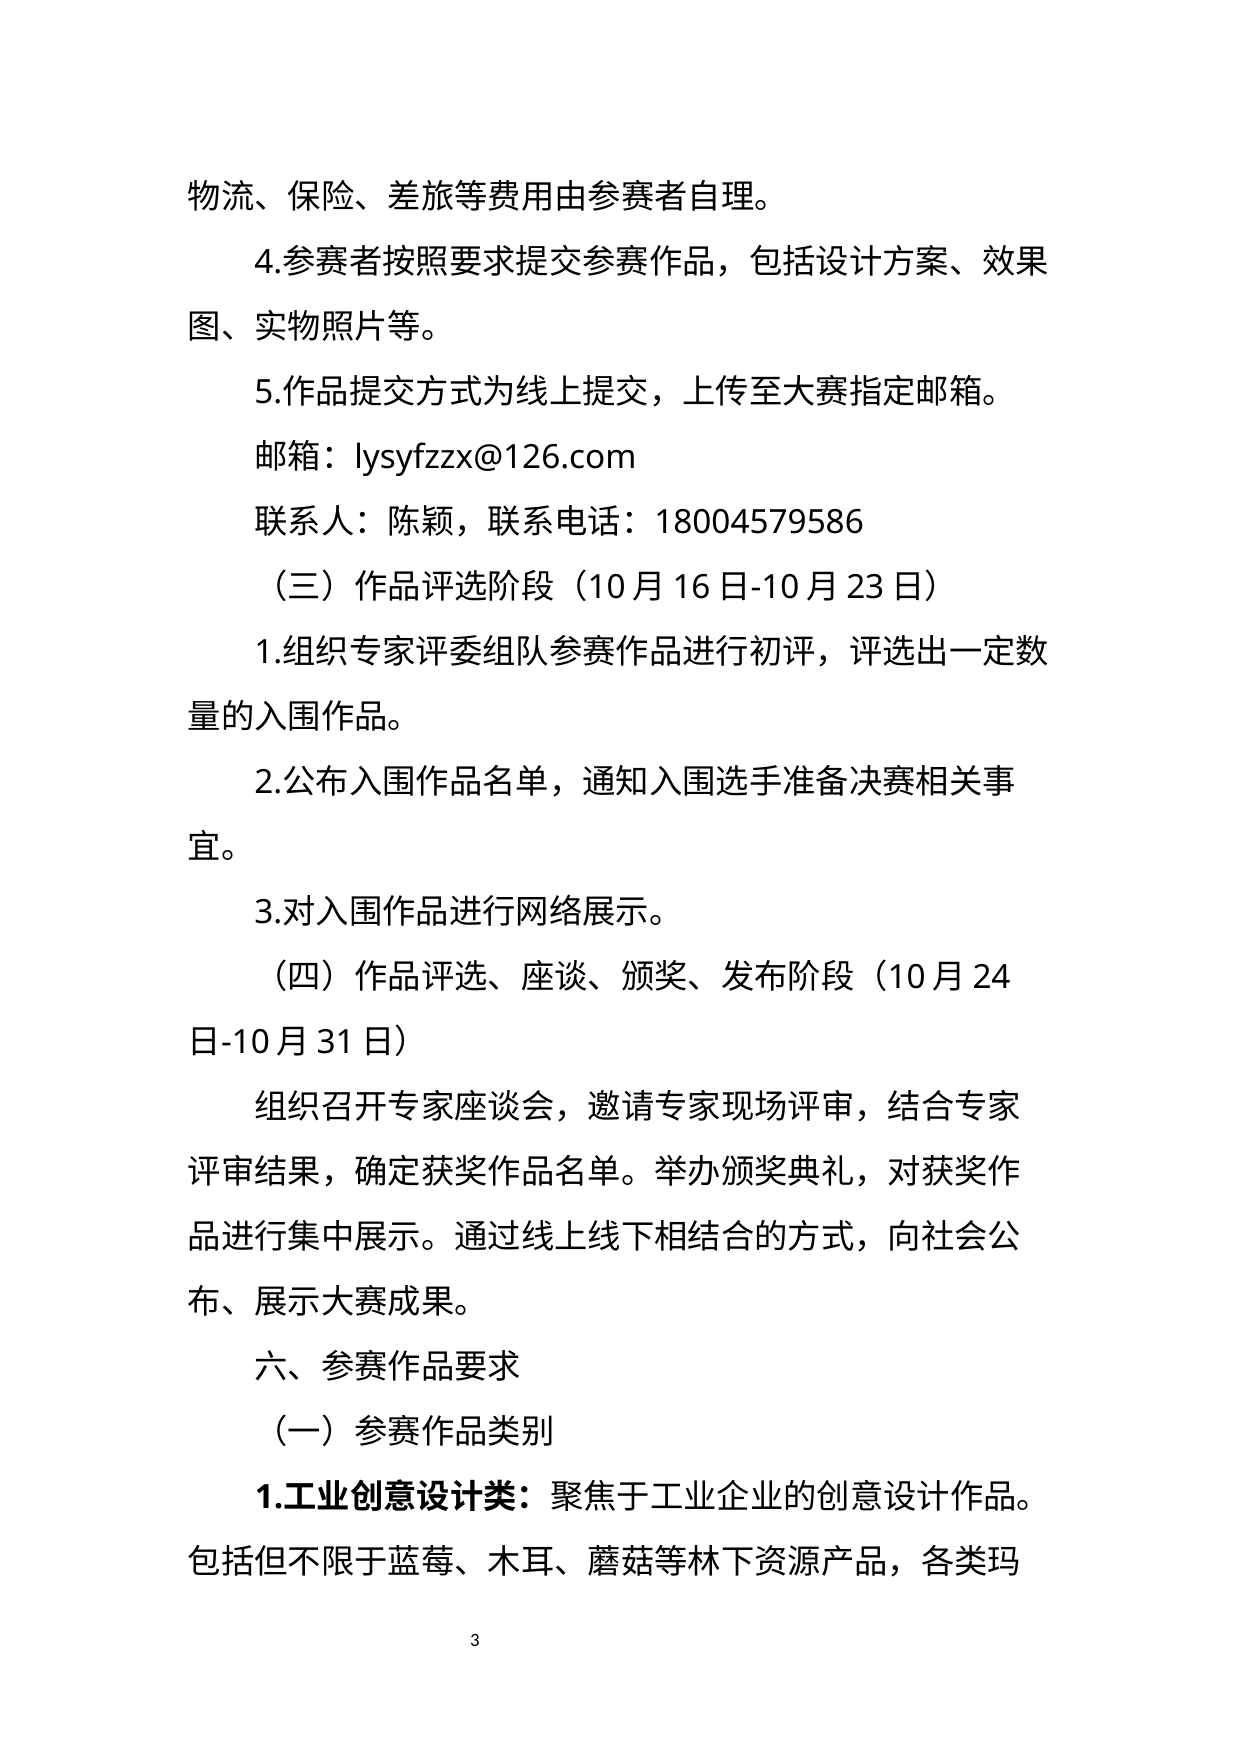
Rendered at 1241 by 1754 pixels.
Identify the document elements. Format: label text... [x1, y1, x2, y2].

text 4.参赛者按照要求提交参赛作品，包括设计方案、效果图、实物照片等。 [187, 227, 1053, 357]
text 组织召开专家座谈会，邀请专家现场评审，结合专家评审结果，确定获奖作品名单。举办颁奖典礼，对获奖作品进行集中展示。通过线上线下相结合的方式，向社会公布、展示大赛成果。 [187, 1072, 1053, 1332]
text 2.公布入围作品名单，通知入围选手准备决赛相关事宜。 [187, 747, 1053, 877]
text （一）参赛作品类别 [187, 1397, 1053, 1462]
text （四）作品评选、座谈、颁奖、发布阶段（10月24日-10月31日） [187, 942, 1053, 1072]
text （三）作品评选阶段（10月16日-10月23日） [187, 552, 1053, 617]
text 邮箱：lysyfzzx@126.com [187, 422, 1053, 487]
text 联系人：陈颖，联系电话：18004579586 [187, 487, 1053, 552]
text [187, 162, 1053, 227]
text 3.对入围作品进行网络展示。 [187, 877, 1053, 942]
text 六、参赛作品要求 [187, 1332, 1053, 1397]
text 1.组织专家评委组队参赛作品进行初评，评选出一定数量的入围作品。 [187, 617, 1053, 747]
text 5.作品提交方式为线上提交，上传至大赛指定邮箱。 [187, 357, 1053, 422]
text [187, 1462, 1053, 1592]
